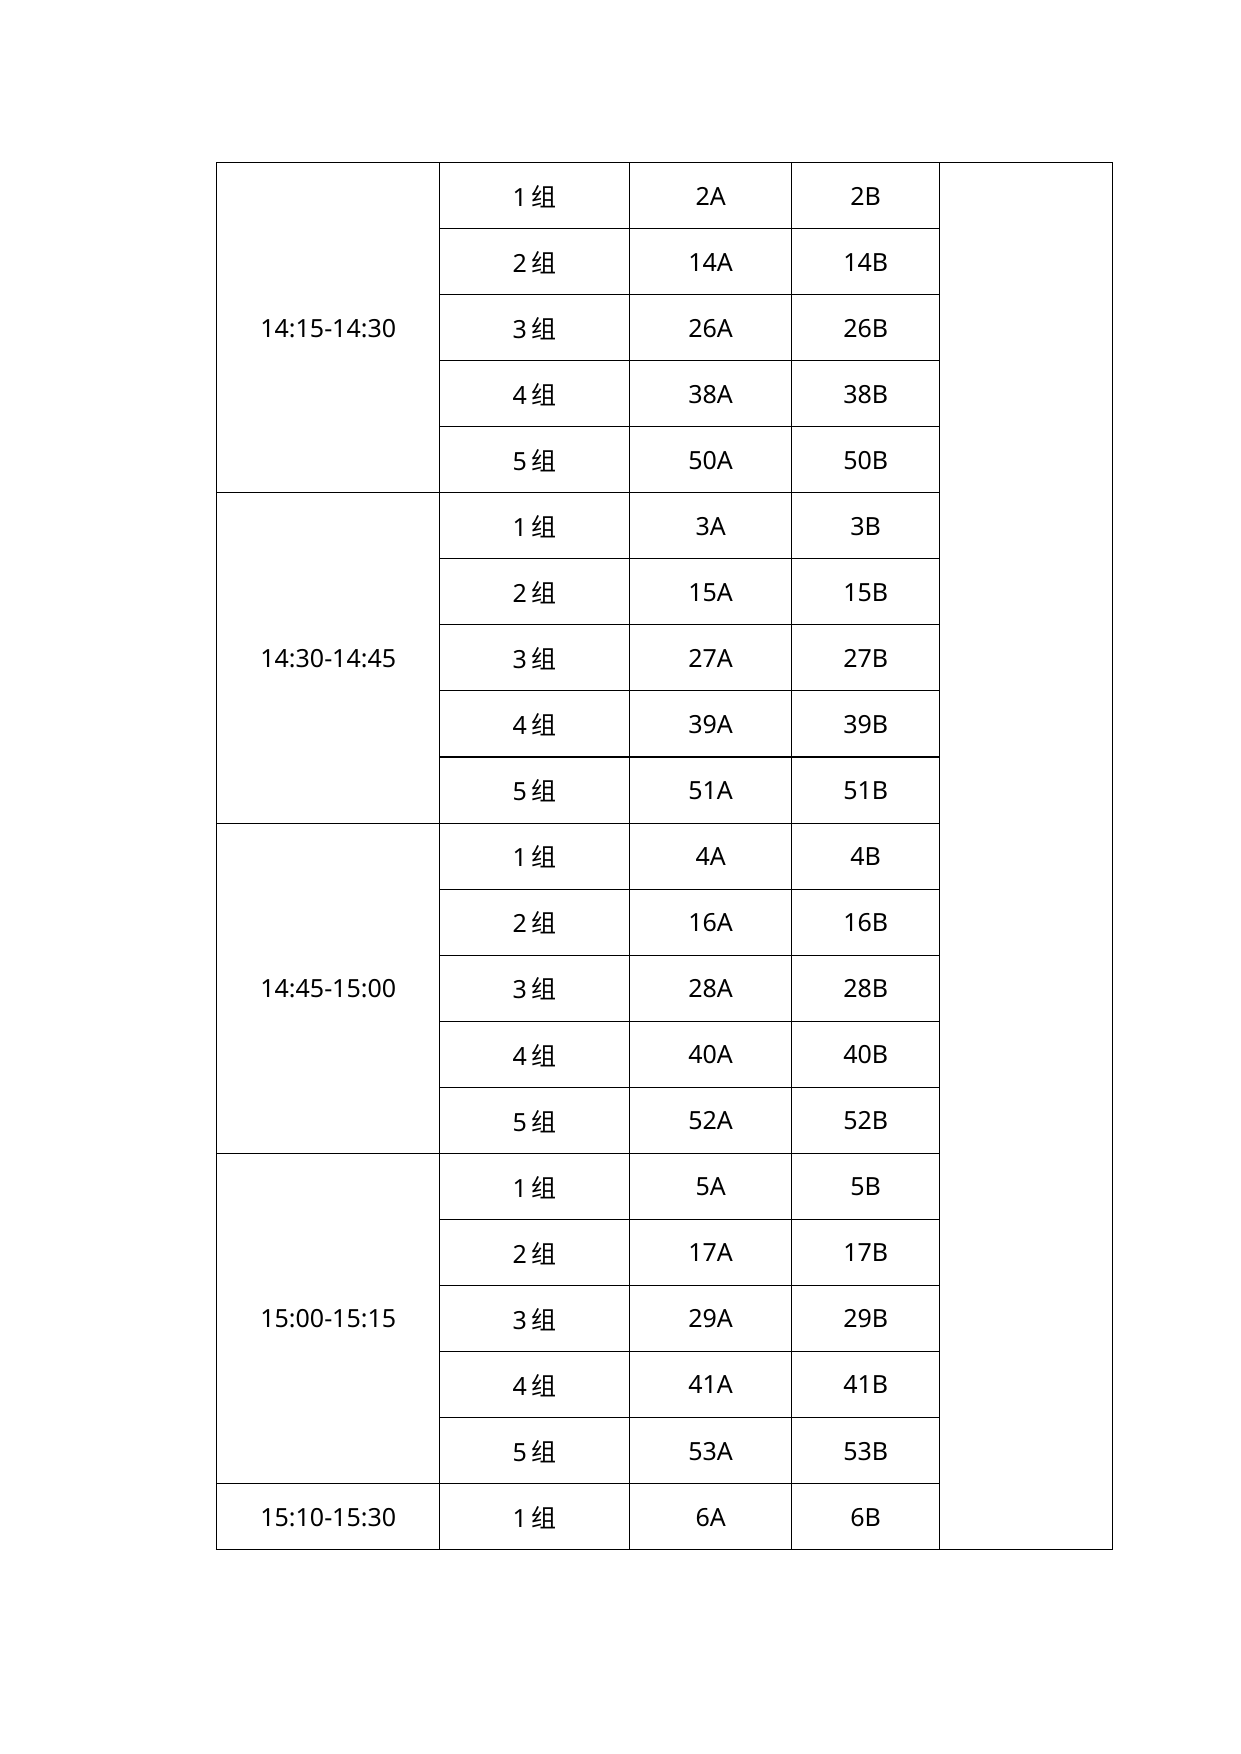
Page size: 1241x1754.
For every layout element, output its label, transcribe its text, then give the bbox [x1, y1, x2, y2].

table_cell 5组 [440, 1088, 629, 1153]
table_cell 14:45-15:00 [217, 824, 439, 1153]
table_cell 1组 [440, 493, 629, 558]
table_cell 3组 [440, 956, 629, 1021]
table_cell 5B [792, 1154, 939, 1219]
table_cell 41A [630, 1352, 791, 1417]
table_cell 27A [630, 625, 791, 690]
table_cell 14:30-14:45 [217, 493, 439, 822]
table_cell 2B [792, 163, 939, 228]
table_cell 4组 [440, 691, 629, 756]
table_cell 3B [792, 493, 939, 558]
table_cell 14A [630, 229, 791, 294]
table_cell 52B [792, 1088, 939, 1153]
table_cell 41B [792, 1352, 939, 1417]
table_cell 5组 [440, 427, 629, 492]
table_cell 1组 [440, 1154, 629, 1219]
table_cell 2组 [440, 1220, 629, 1285]
table_cell 3组 [440, 295, 629, 360]
table_cell 4B [792, 824, 939, 888]
table_cell 15B [792, 559, 939, 624]
table_cell 53A [630, 1418, 791, 1483]
table_cell 3组 [440, 1286, 629, 1351]
table_cell 2组 [440, 559, 629, 624]
table_cell 51A [630, 758, 791, 822]
table_cell 16B [792, 890, 939, 954]
table_cell 29A [630, 1286, 791, 1351]
table_cell 5组 [440, 758, 629, 822]
table_cell 1组 [440, 824, 629, 888]
table_cell 4A [630, 824, 791, 888]
table_cell 6B [792, 1484, 939, 1549]
table_cell 28A [630, 956, 791, 1021]
table_cell 3组 [440, 625, 629, 690]
table_cell 5组 [440, 1418, 629, 1483]
table_cell 2组 [440, 890, 629, 954]
table_cell 4组 [440, 1352, 629, 1417]
table_cell 3A [630, 493, 791, 558]
table_cell 39B [792, 691, 939, 756]
table_cell 26A [630, 295, 791, 360]
table_cell 40A [630, 1022, 791, 1087]
table_cell 40B [792, 1022, 939, 1087]
table_cell 2A [630, 163, 791, 228]
table_cell 50B [792, 427, 939, 492]
table_cell 1组 [440, 1484, 629, 1549]
table_cell 53B [792, 1418, 939, 1483]
table_cell 50A [630, 427, 791, 492]
table_cell 6A [630, 1484, 791, 1549]
table_cell 38A [630, 361, 791, 426]
table_cell 52A [630, 1088, 791, 1153]
table_cell 16A [630, 890, 791, 954]
table_cell 29B [792, 1286, 939, 1351]
table_cell 51B [792, 758, 939, 822]
table_cell 26B [792, 295, 939, 360]
table_cell 14B [792, 229, 939, 294]
table_cell 17B [792, 1220, 939, 1285]
table_cell 2组 [440, 229, 629, 294]
table_cell 1组 [440, 163, 629, 228]
table_cell 15:10-15:30 [217, 1484, 439, 1549]
table_cell 4组 [440, 361, 629, 426]
table_cell 15A [630, 559, 791, 624]
table_cell 15:00-15:15 [217, 1154, 439, 1483]
table_cell 38B [792, 361, 939, 426]
table_cell 14:15-14:30 [217, 163, 439, 492]
table_cell 27B [792, 625, 939, 690]
table_cell 39A [630, 691, 791, 756]
table_cell 17A [630, 1220, 791, 1285]
table_cell 5A [630, 1154, 791, 1219]
table_cell 4组 [440, 1022, 629, 1087]
table_cell 28B [792, 956, 939, 1021]
